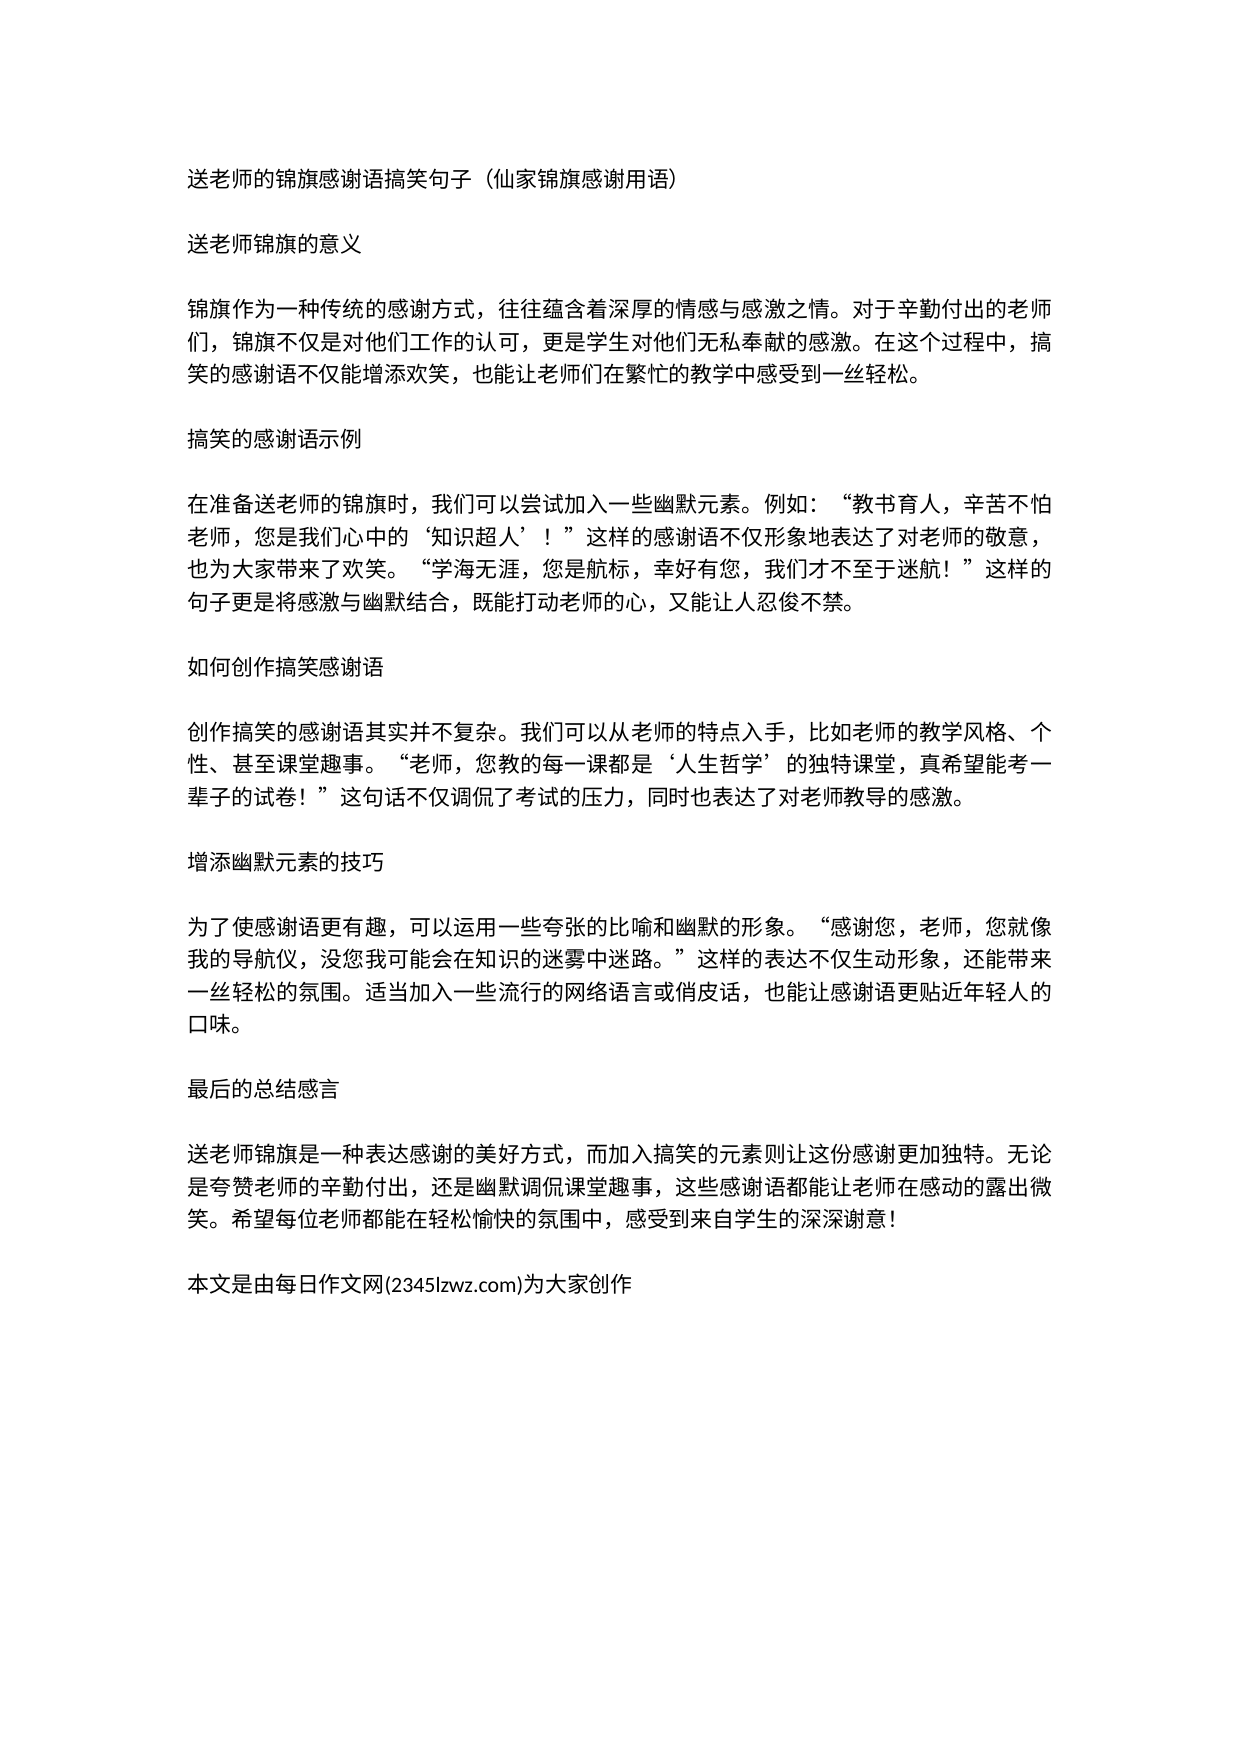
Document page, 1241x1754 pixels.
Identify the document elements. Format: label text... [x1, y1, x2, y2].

text 本文是由每日作文网(2345lzwz.com)为大家创作 [187, 1267, 1053, 1299]
text 最后的总结感言 [187, 1072, 1053, 1104]
text 送老师锦旗是一种表达感谢的美好方式，而加入搞笑的元素则让这份感谢更加独特。无论是夸赞老师的辛勤付出，还是幽默调侃课堂趣事，这些感谢语都能让老师在感动的露出微笑。希望每位老师都能在轻松愉快的氛围中，感受到来自学生的深深谢意！ [187, 1137, 1053, 1234]
text 创作搞笑的感谢语其实并不复杂。我们可以从老师的特点入手，比如老师的教学风格、个性、甚至课堂趣事。“老师，您教的每一课都是‘人生哲学’的独特课堂，真希望能考一辈子的试卷！”这句话不仅调侃了考试的压力，同时也表达了对老师教导的感激。 [187, 714, 1053, 812]
text 送老师的锦旗感谢语搞笑句子（仙家锦旗感谢用语） [187, 162, 1053, 194]
text 锦旗作为一种传统的感谢方式，往往蕴含着深厚的情感与感激之情。对于辛勤付出的老师们，锦旗不仅是对他们工作的认可，更是学生对他们无私奉献的感激。在这个过程中，搞笑的感谢语不仅能增添欢笑，也能让老师们在繁忙的教学中感受到一丝轻松。 [187, 292, 1053, 389]
text 如何创作搞笑感谢语 [187, 649, 1053, 682]
text 搞笑的感谢语示例 [187, 422, 1053, 454]
text 为了使感谢语更有趣，可以运用一些夸张的比喻和幽默的形象。“感谢您，老师，您就像我的导航仪，没您我可能会在知识的迷雾中迷路。”这样的表达不仅生动形象，还能带来一丝轻松的氛围。适当加入一些流行的网络语言或俏皮话，也能让感谢语更贴近年轻人的口味。 [187, 909, 1053, 1039]
text 增添幽默元素的技巧 [187, 844, 1053, 877]
text 送老师锦旗的意义 [187, 227, 1053, 259]
text 在准备送老师的锦旗时，我们可以尝试加入一些幽默元素。例如：“教书育人，辛苦不怕，老师，您是我们心中的‘知识超人’！”这样的感谢语不仅形象地表达了对老师的敬意，也为大家带来了欢笑。“学海无涯，您是航标，幸好有您，我们才不至于迷航！”这样的句子更是将感激与幽默结合，既能打动老师的心，又能让人忍俊不禁。 [187, 487, 1053, 617]
